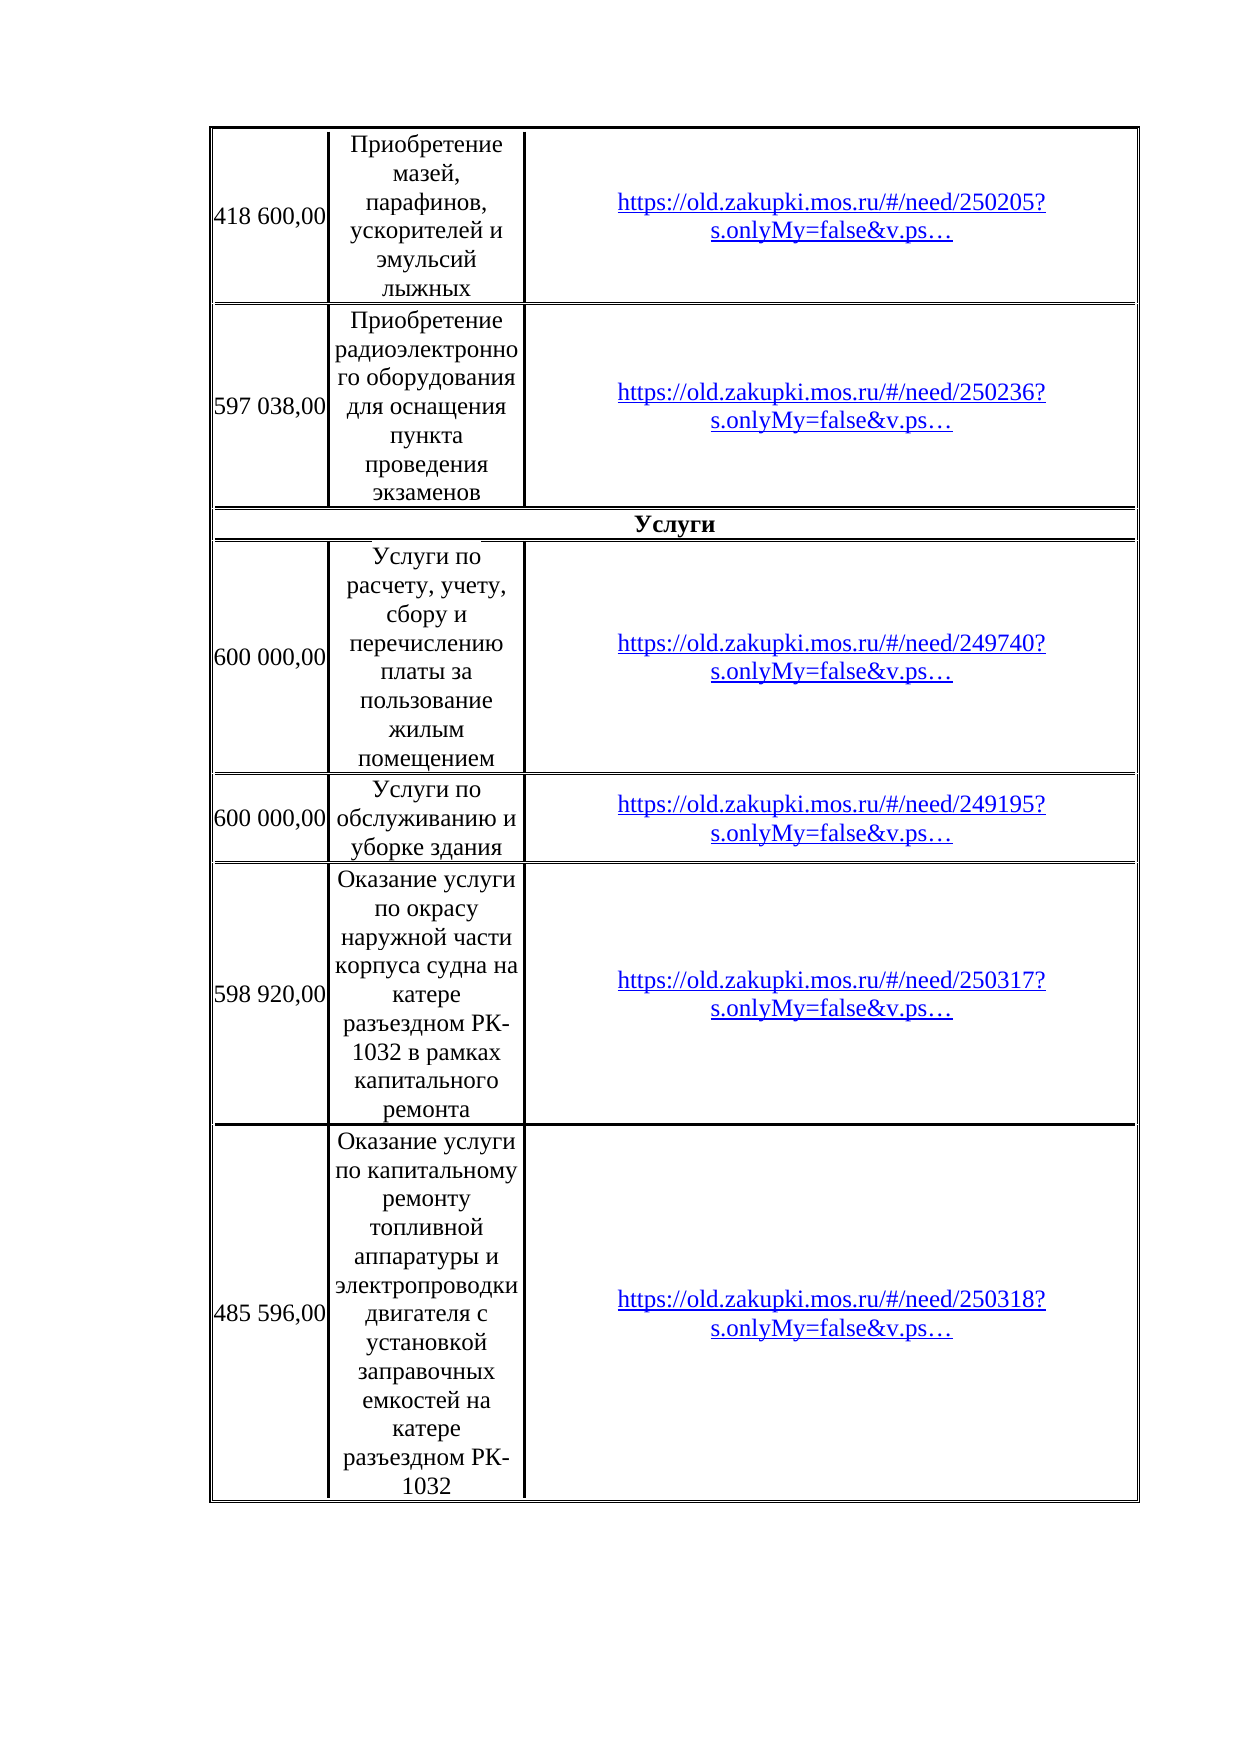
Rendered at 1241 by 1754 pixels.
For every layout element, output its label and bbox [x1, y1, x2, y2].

table_header [177, 118, 1152, 1511]
